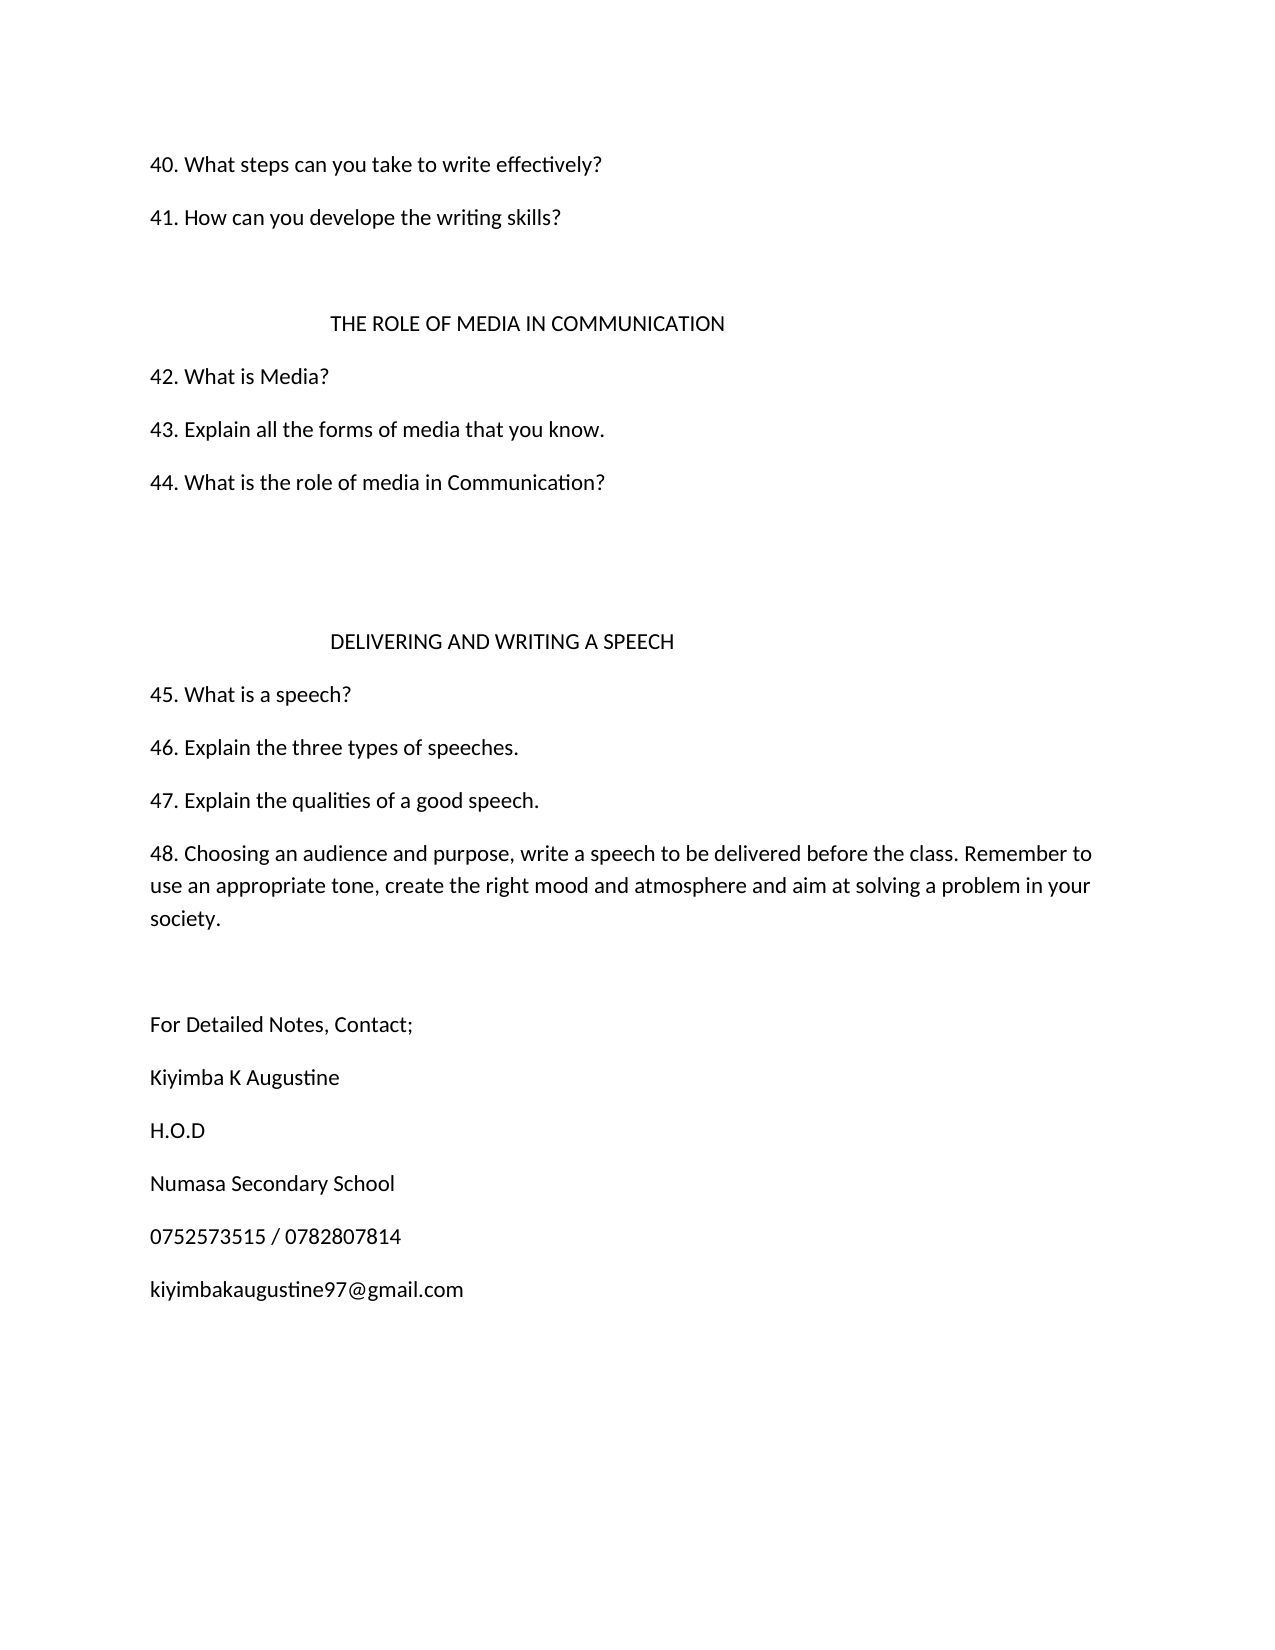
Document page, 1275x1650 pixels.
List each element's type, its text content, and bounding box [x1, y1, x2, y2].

text 46. Explain the three types of speeches. [150, 733, 1125, 761]
text Numasa Secondary School [150, 1169, 1125, 1197]
text 48. Choosing an audience and purpose, write a speech to be delivered before the class. Remember to use an appropriate tone, create the right mood and atmosphere and aim at solving a problem in your society. [150, 839, 1125, 932]
text 40. What steps can you take to write effectively? [150, 150, 1125, 178]
text THE ROLE OF MEDIA IN COMMUNICATION [150, 309, 1125, 337]
text For Detailed Notes, Contact; [150, 1010, 1125, 1038]
text 42. What is Media? [150, 362, 1125, 390]
text DELIVERING AND WRITING A SPEECH [150, 627, 1125, 655]
text 41. How can you develope the writing skills? [150, 203, 1125, 231]
text 45. What is a speech? [150, 680, 1125, 708]
text 47. Explain the qualities of a good speech. [150, 786, 1125, 814]
text 43. Explain all the forms of media that you know. [150, 415, 1125, 443]
text kiyimbakaugustine97@gmail.com [150, 1275, 1125, 1303]
text Kiyimba K Augustine [150, 1063, 1125, 1091]
text 44. What is the role of media in Communication? [150, 468, 1125, 496]
text H.O.D [150, 1116, 1125, 1144]
text 0752573515 / 0782807814 [150, 1222, 1125, 1250]
